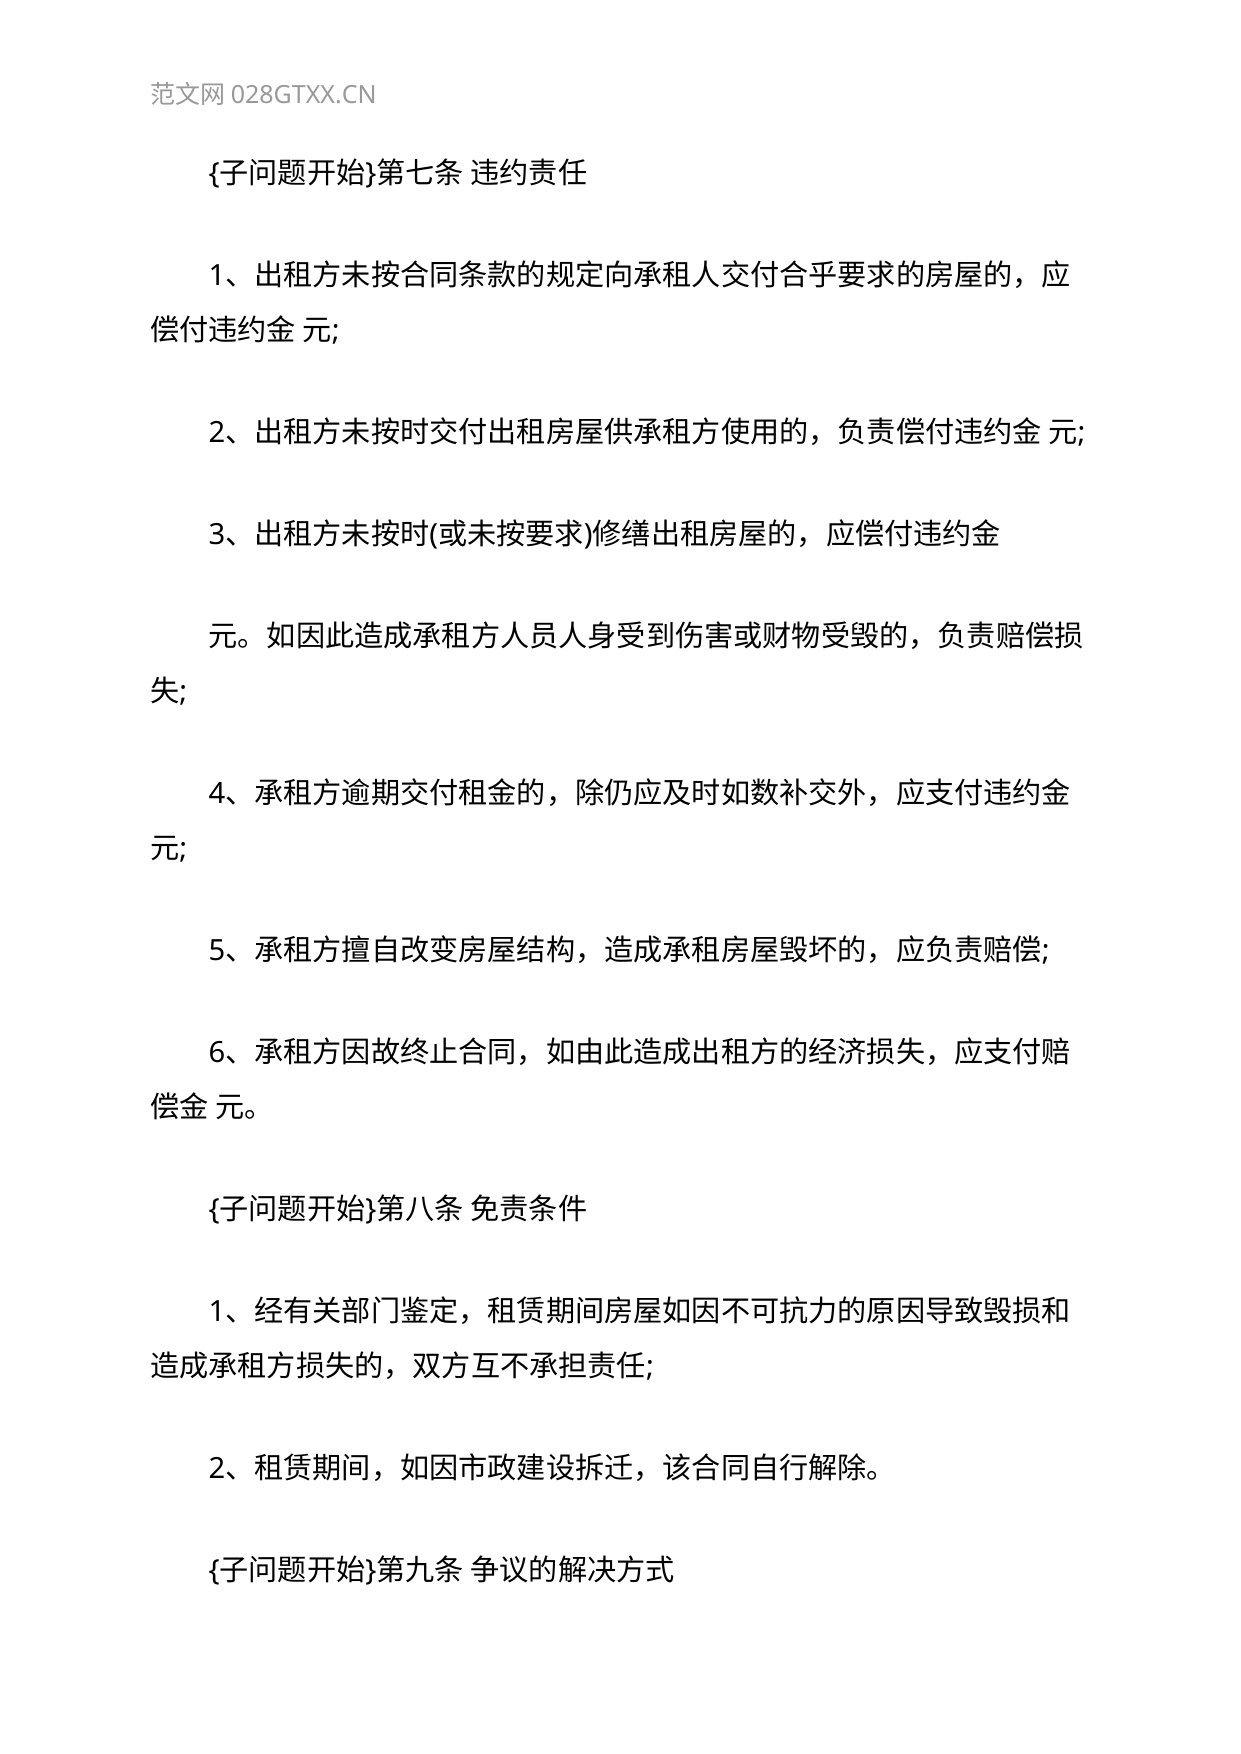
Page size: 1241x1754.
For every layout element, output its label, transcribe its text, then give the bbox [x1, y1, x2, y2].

text {子问题开始}第九条 争议的解决方式 [150, 1546, 1090, 1589]
text 6、承租方因故终止合同，如由此造成出租方的经济损失，应支付赔偿金 元。 [150, 1029, 1090, 1126]
text 元。如因此造成承租方人员人身受到伤害或财物受毁的，负责赔偿损失; [150, 613, 1090, 710]
text 2、租赁期间，如因市政建设拆迁，该合同自行解除。 [150, 1444, 1090, 1487]
text 2、出租方未按时交付出租房屋供承租方使用的，负责偿付违约金 元; [150, 409, 1090, 451]
text 4、承租方逾期交付租金的，除仍应及时如数补交外，应支付违约金 元; [150, 770, 1090, 867]
text 1、经有关部门鉴定，租赁期间房屋如因不可抗力的原因导致毁损和造成承租方损失的，双方互不承担责任; [150, 1287, 1090, 1385]
text {子问题开始}第七条 违约责任 [150, 150, 1090, 192]
text 1、出租方未按合同条款的规定向承租人交付合乎要求的房屋的，应偿付违约金 元; [150, 252, 1090, 349]
text 5、承租方擅自改变房屋结构，造成承租房屋毁坏的，应负责赔偿; [150, 927, 1090, 969]
text {子问题开始}第八条 免责条件 [150, 1186, 1090, 1228]
text 3、出租方未按时(或未按要求)修缮出租房屋的，应偿付违约金 [150, 511, 1090, 553]
